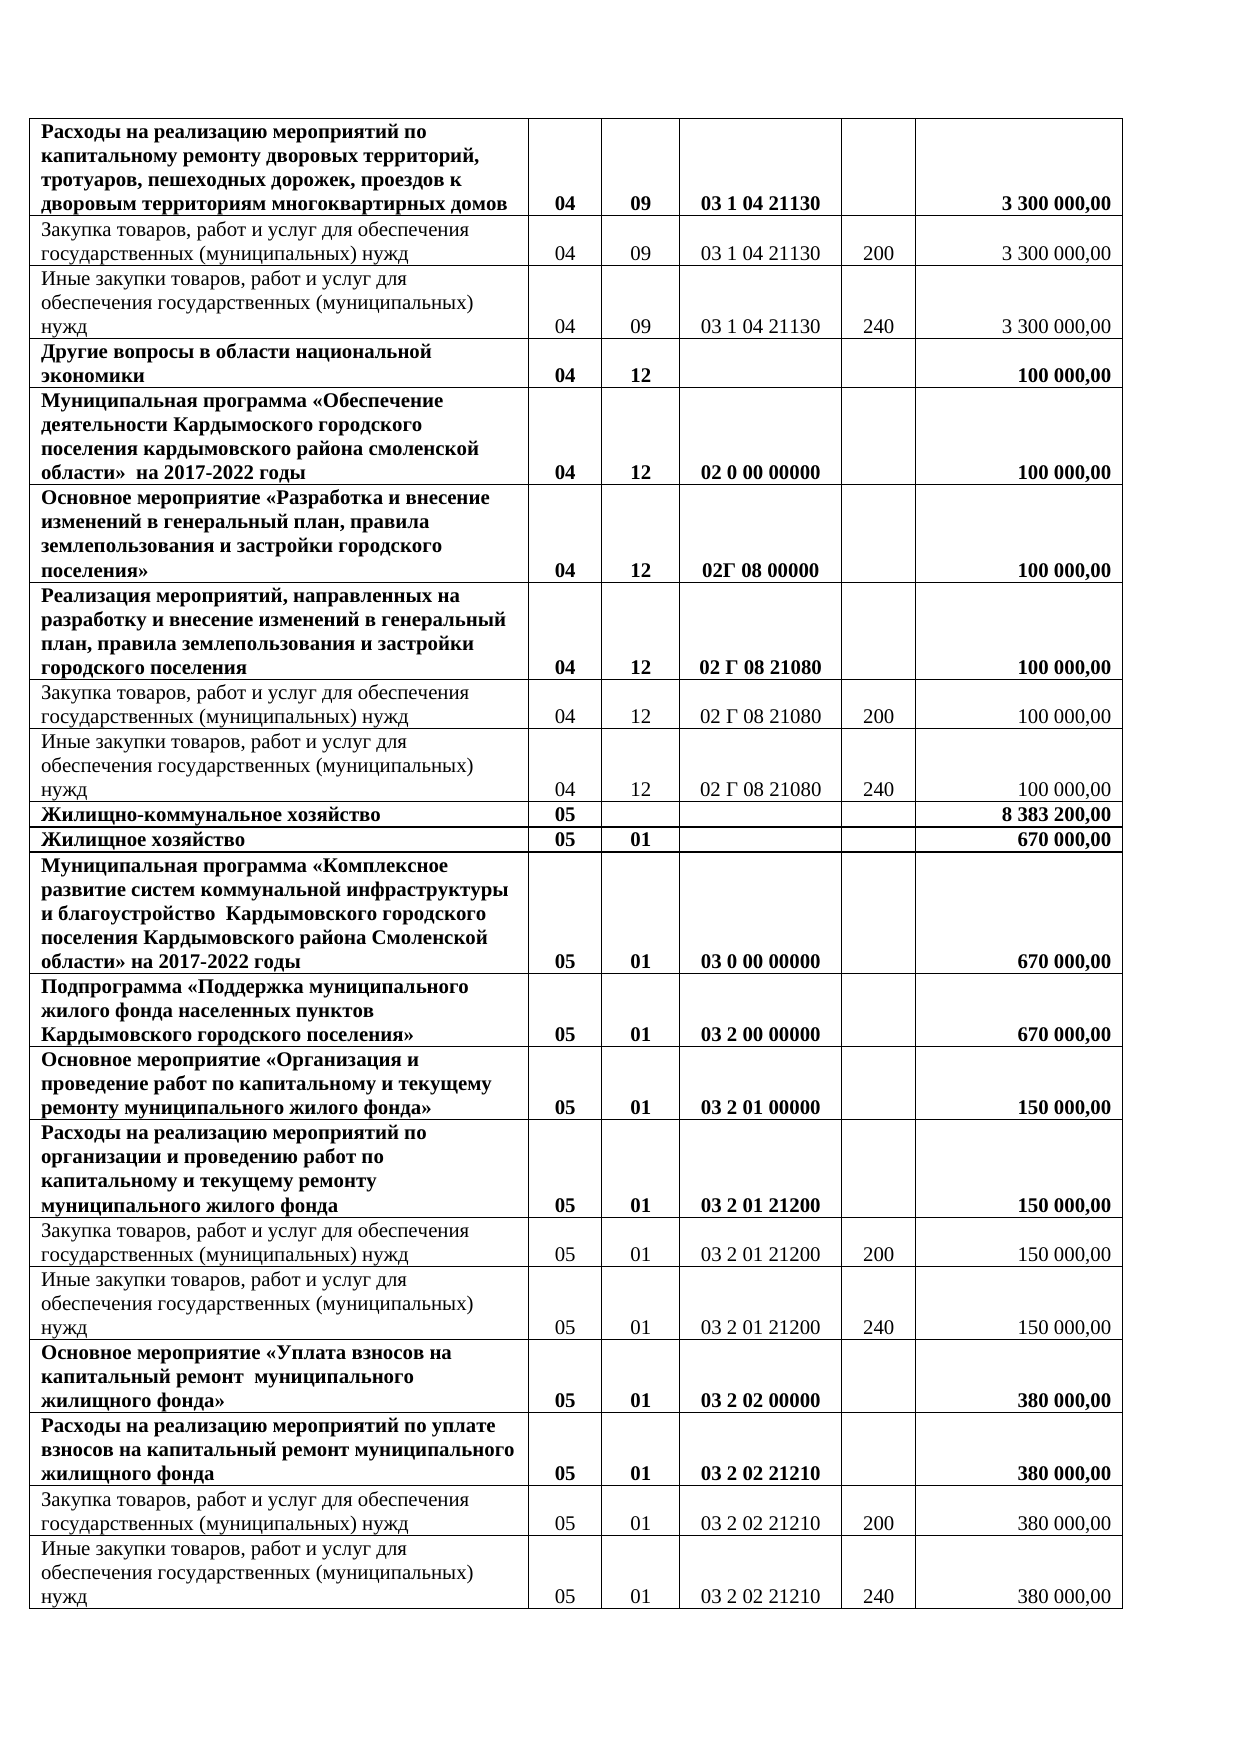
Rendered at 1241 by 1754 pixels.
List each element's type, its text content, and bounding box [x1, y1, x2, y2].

table_cell 150 000,00 [916, 1267, 1122, 1339]
table_cell 01 [602, 1218, 679, 1266]
table_cell [842, 1120, 915, 1217]
table_cell Другие вопросы в области национальной экономики [30, 339, 528, 387]
table_cell 04 [529, 485, 601, 582]
table_cell 150 000,00 [916, 1047, 1122, 1119]
table_cell 04 [529, 216, 601, 264]
table_cell 200 [842, 680, 915, 728]
table_cell [842, 1047, 915, 1119]
table_cell 05 [529, 1486, 601, 1534]
table_cell 04 [529, 388, 601, 484]
table_cell 09 [602, 119, 679, 215]
table_cell 03 2 01 00000 [680, 1047, 841, 1119]
table_cell Расходы на реализацию мероприятий по капитальному ремонту дворовых территорий, тротуаров, пешеходных дорожек, проездов к дворовым территориям многоквартирных домов [30, 119, 528, 215]
table_cell 04 [529, 266, 601, 338]
table_cell Закупка товаров, работ и услуг для обеспечения государственных (муниципальных) нужд [30, 1486, 528, 1534]
table_cell 04 [529, 583, 601, 679]
table_cell Иные закупки товаров, работ и услуг для обеспечения государственных (муниципальных) нужд [30, 729, 528, 801]
table_cell 01 [602, 1267, 679, 1339]
table_cell 150 000,00 [916, 1120, 1122, 1217]
table_cell 05 [529, 1047, 601, 1119]
table_cell 01 [602, 828, 679, 851]
table_cell 03 2 02 21210 [680, 1536, 841, 1608]
table_cell 01 [602, 1486, 679, 1534]
table_cell 670 000,00 [916, 974, 1122, 1046]
table_cell 12 [602, 729, 679, 801]
table_cell 100 000,00 [916, 583, 1122, 679]
table_cell 03 1 04 21130 [680, 216, 841, 264]
table_cell 05 [529, 1536, 601, 1608]
table_cell 05 [529, 1267, 601, 1339]
table_cell 200 [842, 216, 915, 264]
table_cell 240 [842, 729, 915, 801]
table_cell 02 0 00 00000 [680, 388, 841, 484]
table_cell 100 000,00 [916, 388, 1122, 484]
table_cell 02 Г 08 21080 [680, 583, 841, 679]
table_cell 200 [842, 1218, 915, 1266]
table_cell [842, 828, 915, 851]
table_cell 100 000,00 [916, 485, 1122, 582]
table_cell Основное мероприятие «Организация и проведение работ по капитальному и текущему ремонту муниципального жилого фонда» [30, 1047, 528, 1119]
table_cell 01 [602, 1120, 679, 1217]
table_cell 01 [602, 974, 679, 1046]
table_cell 12 [602, 680, 679, 728]
table_cell 12 [602, 339, 679, 387]
table_cell 09 [602, 216, 679, 264]
table_cell Расходы на реализацию мероприятий по организации и проведению работ по капитальному и текущему ремонту муниципального жилого фонда [30, 1120, 528, 1217]
table_cell 05 [529, 974, 601, 1046]
table_cell 05 [529, 853, 601, 973]
table_cell 240 [842, 266, 915, 338]
table_cell 200 [842, 1486, 915, 1534]
table_cell 03 2 01 21200 [680, 1120, 841, 1217]
table_cell 100 000,00 [916, 729, 1122, 801]
table_cell 02 Г 08 21080 [680, 729, 841, 801]
table_cell Основное мероприятие «Уплата взносов на капитальный ремонт муниципального жилищного фонда» [30, 1340, 528, 1412]
table_cell 03 1 04 21130 [680, 119, 841, 215]
table_cell 05 [529, 828, 601, 851]
table_cell 05 [529, 1340, 601, 1412]
table_cell 05 [529, 1218, 601, 1266]
table_cell Реализация мероприятий, направленных на разработку и внесение изменений в генеральный план, правила землепользования и застройки городского поселения [30, 583, 528, 679]
table_cell [842, 119, 915, 215]
table_cell 100 000,00 [916, 339, 1122, 387]
table_cell [680, 339, 841, 387]
table_cell 03 2 02 21210 [680, 1486, 841, 1534]
table_cell 01 [602, 1047, 679, 1119]
table_cell [842, 853, 915, 973]
table_cell [842, 802, 915, 826]
table_cell [680, 828, 841, 851]
table_cell [602, 802, 679, 826]
table_cell 05 [529, 802, 601, 826]
table_cell 04 [529, 729, 601, 801]
table_cell Расходы на реализацию мероприятий по уплате взносов на капитальный ремонт муниципального жилищного фонда [30, 1413, 528, 1485]
table_cell Иные закупки товаров, работ и услуг для обеспечения государственных (муниципальных) нужд [30, 266, 528, 338]
table_cell 12 [602, 388, 679, 484]
table_cell 12 [602, 583, 679, 679]
table_cell 3 300 000,00 [916, 216, 1122, 264]
table_cell 05 [529, 1120, 601, 1217]
table_cell [842, 1413, 915, 1485]
table_cell 04 [529, 680, 601, 728]
table_cell 01 [602, 1413, 679, 1485]
table_cell 670 000,00 [916, 853, 1122, 973]
table_cell 240 [842, 1267, 915, 1339]
table_cell 02Г 08 00000 [680, 485, 841, 582]
table_cell Закупка товаров, работ и услуг для обеспечения государственных (муниципальных) нужд [30, 216, 528, 264]
table_cell Основное мероприятие «Разработка и внесение изменений в генеральный план, правила землепользования и застройки городского поселения» [30, 485, 528, 582]
table_cell 8 383 200,00 [916, 802, 1122, 826]
table_cell 03 1 04 21130 [680, 266, 841, 338]
table_cell Муниципальная программа «Обеспечение деятельности Кардымоского городского поселения кардымовского района смоленской области» на 2017-2022 годы [30, 388, 528, 484]
table_cell 380 000,00 [916, 1536, 1122, 1608]
table_cell Жилищно-коммунальное хозяйство [30, 802, 528, 826]
table_cell Иные закупки товаров, работ и услуг для обеспечения государственных (муниципальных) нужд [30, 1536, 528, 1608]
table_cell [842, 974, 915, 1046]
table_cell 09 [602, 266, 679, 338]
table_cell 03 0 00 00000 [680, 853, 841, 973]
table_cell 01 [602, 1340, 679, 1412]
table_cell Закупка товаров, работ и услуг для обеспечения государственных (муниципальных) нужд [30, 1218, 528, 1266]
table_cell 04 [529, 119, 601, 215]
table_cell 03 2 01 21200 [680, 1218, 841, 1266]
table_cell [842, 583, 915, 679]
table_cell Подпрограмма «Поддержка муниципального жилого фонда населенных пунктов Кардымовского городского поселения» [30, 974, 528, 1046]
table_cell [842, 388, 915, 484]
table_cell [842, 339, 915, 387]
table_cell Муниципальная программа «Комплексное развитие систем коммунальной инфраструктуры и благоустройство Кардымовского городского поселения Кардымовского района Смоленской области» на 2017-2022 годы [30, 853, 528, 973]
table_cell Закупка товаров, работ и услуг для обеспечения государственных (муниципальных) нужд [30, 680, 528, 728]
table_cell 05 [529, 1413, 601, 1485]
table_cell 01 [602, 853, 679, 973]
table_cell 03 2 02 00000 [680, 1340, 841, 1412]
table_cell 670 000,00 [916, 828, 1122, 851]
table_cell 01 [602, 1536, 679, 1608]
table_cell Жилищное хозяйство [30, 828, 528, 851]
table_cell 240 [842, 1536, 915, 1608]
table_cell 380 000,00 [916, 1486, 1122, 1534]
table_cell [842, 1340, 915, 1412]
table_cell 380 000,00 [916, 1413, 1122, 1485]
table_cell 150 000,00 [916, 1218, 1122, 1266]
table_cell Иные закупки товаров, работ и услуг для обеспечения государственных (муниципальных) нужд [30, 1267, 528, 1339]
table_cell 04 [529, 339, 601, 387]
table_cell 03 2 01 21200 [680, 1267, 841, 1339]
table_cell [842, 485, 915, 582]
table_cell 03 2 02 21210 [680, 1413, 841, 1485]
table_cell 3 300 000,00 [916, 266, 1122, 338]
table_cell 12 [602, 485, 679, 582]
table_cell [680, 802, 841, 826]
table_cell 02 Г 08 21080 [680, 680, 841, 728]
table_cell 380 000,00 [916, 1340, 1122, 1412]
table_cell 100 000,00 [916, 680, 1122, 728]
table_cell 3 300 000,00 [916, 119, 1122, 215]
table_cell 03 2 00 00000 [680, 974, 841, 1046]
